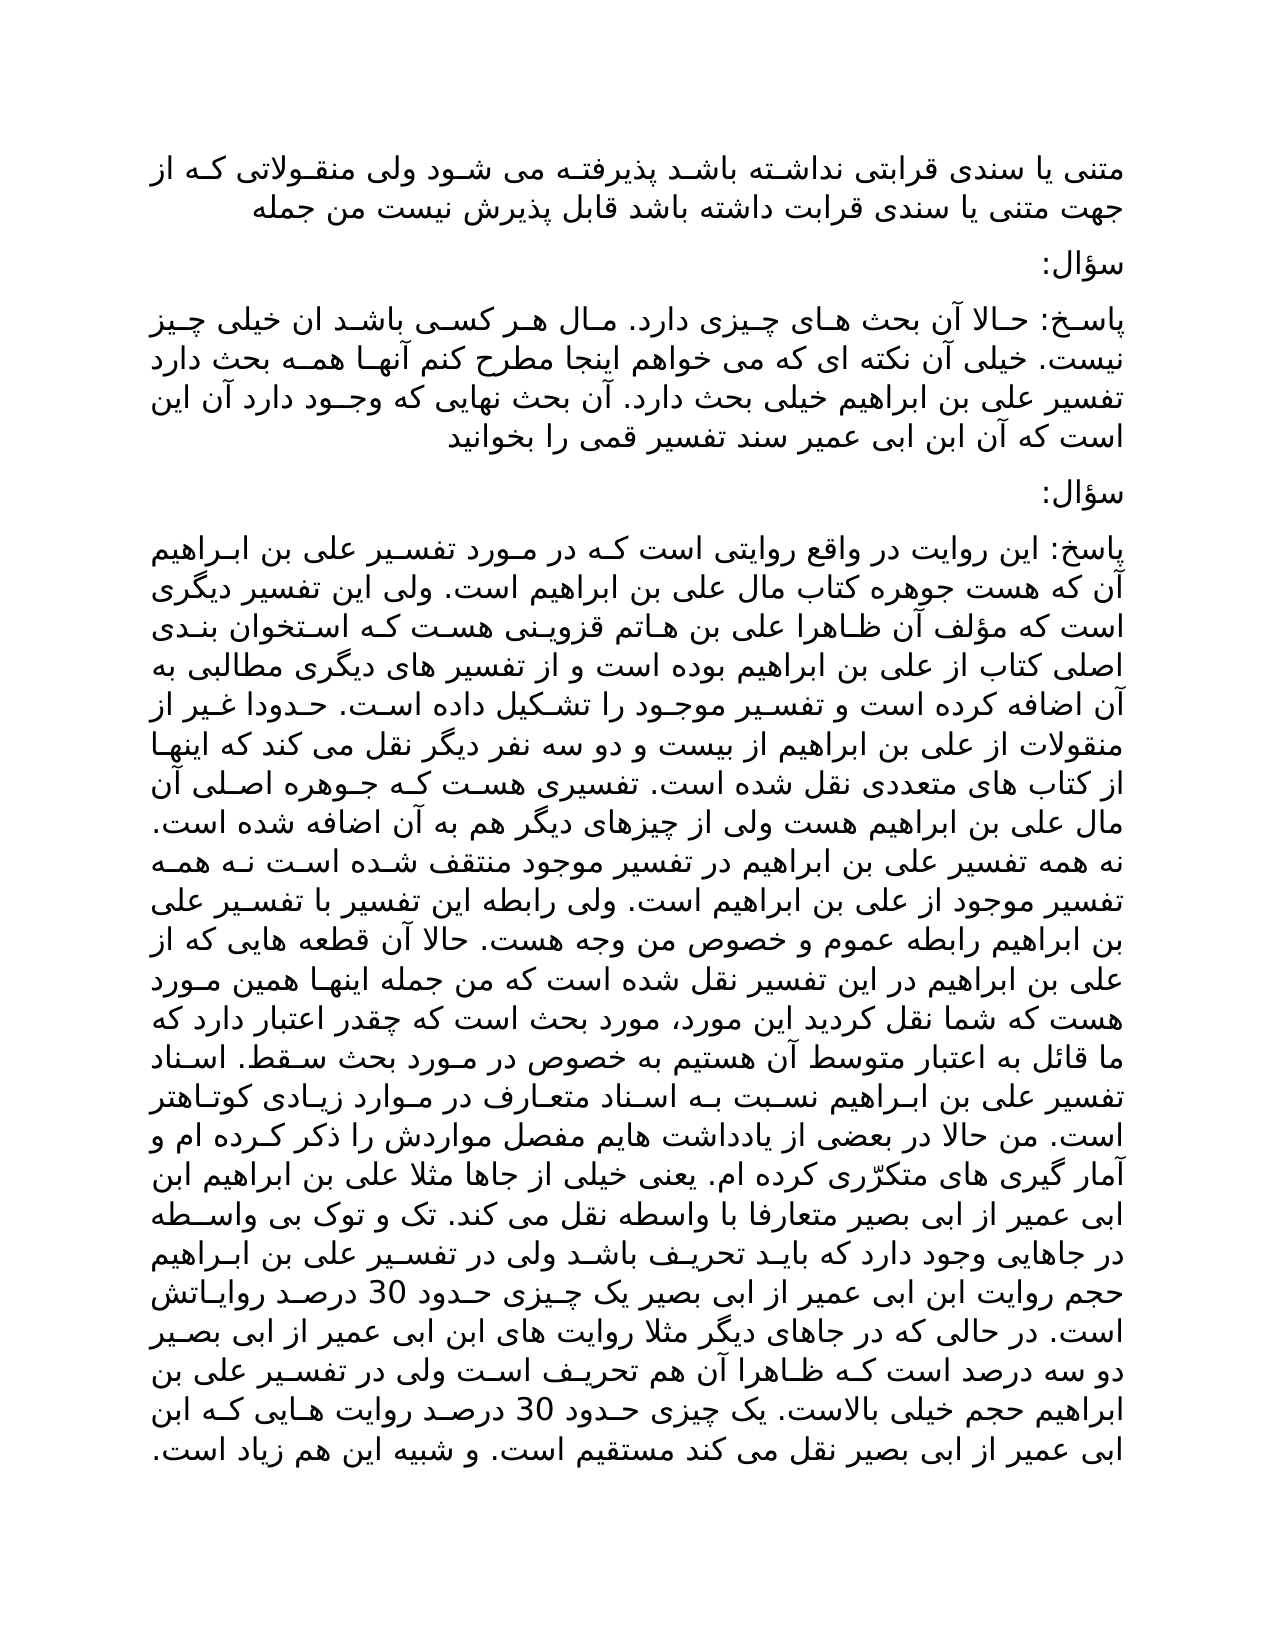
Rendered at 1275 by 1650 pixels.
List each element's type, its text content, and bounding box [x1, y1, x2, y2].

text سؤال: [150, 474, 1125, 511]
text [150, 530, 1125, 1467]
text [150, 150, 1125, 226]
text پاسخ: حالا آن بحث های چیزی دارد. مال هر کسی باشد ان خیلی چیز نیست. خیلی آن نکته ای که می خواهم اینجا مطرح کنم آنها همه بحث دارد تفسیر علی بن ابراهیم خیلی بحث دارد. آن بحث نهایی که وجود دارد آن این است که آن ابن ابی عمیر سند تفسیر قمی را بخوانید [150, 301, 1125, 455]
text سؤال: [150, 245, 1125, 281]
